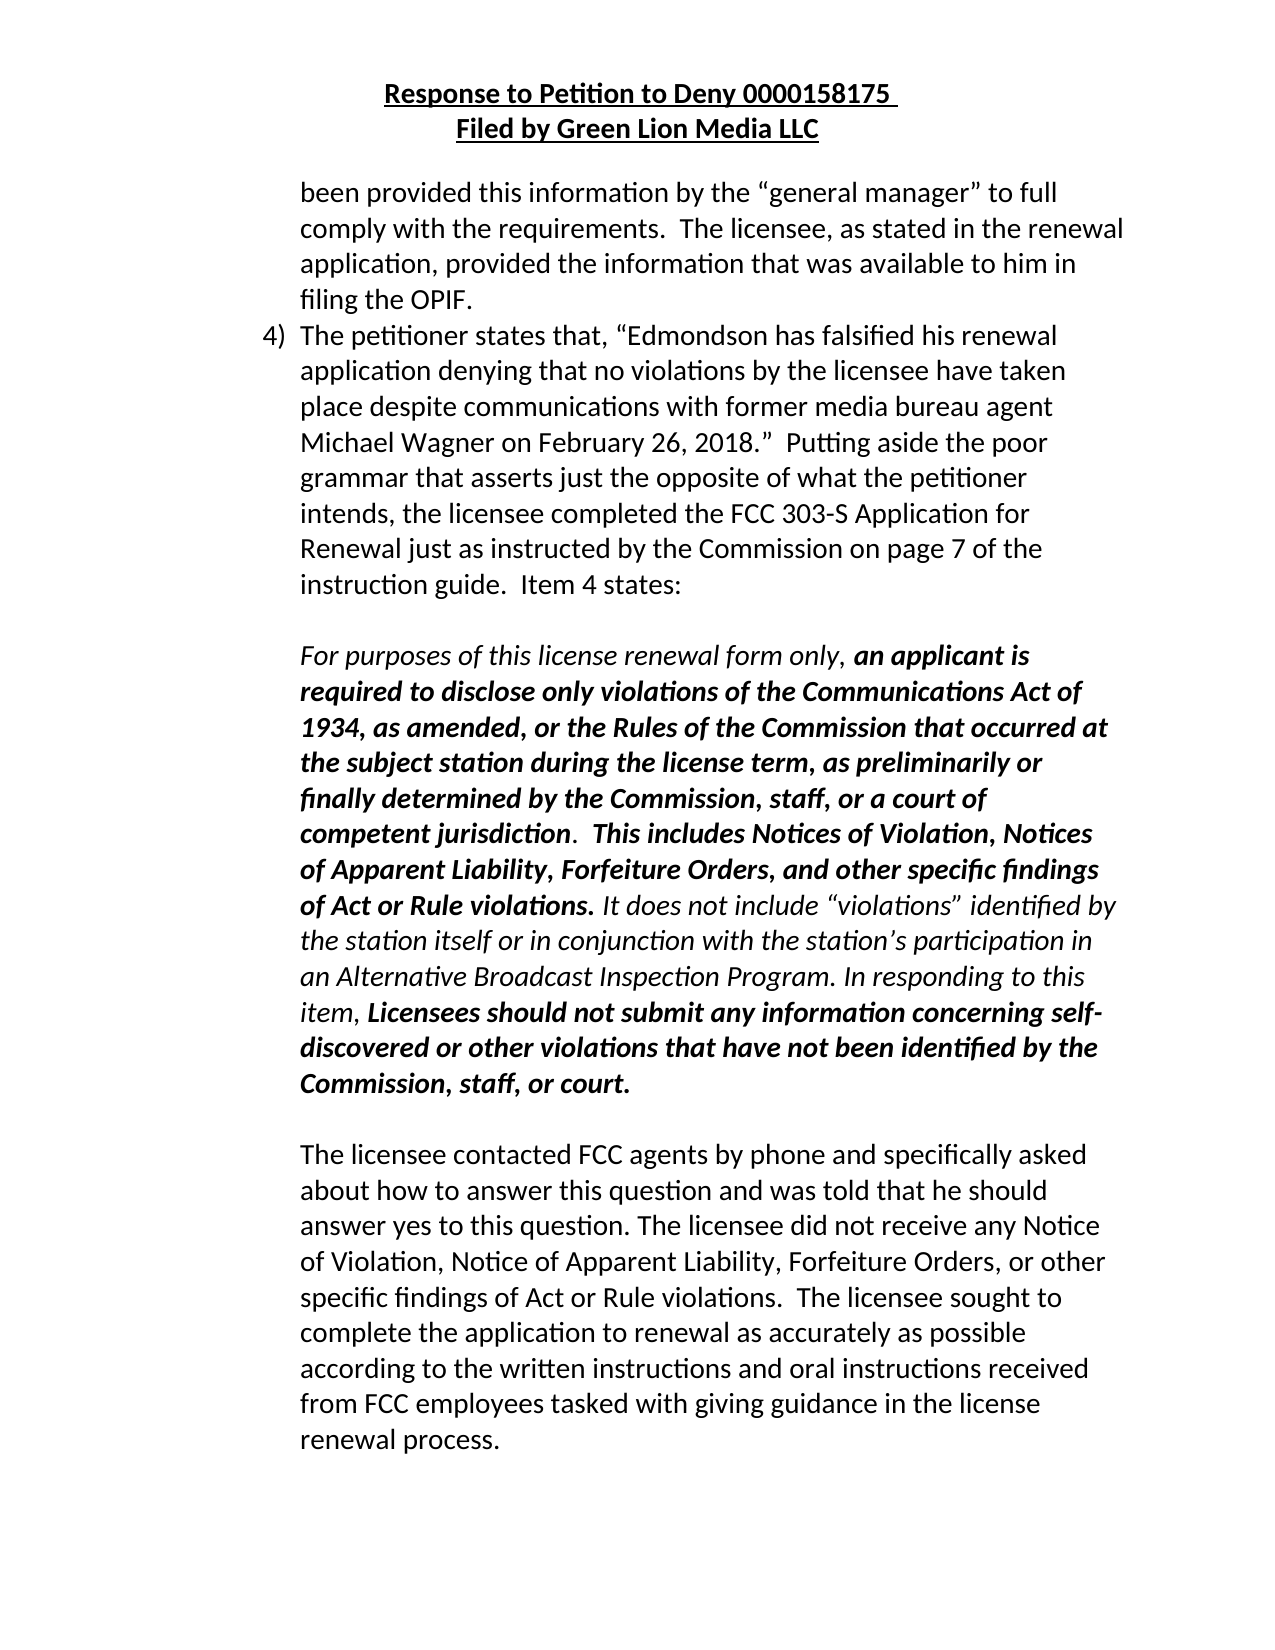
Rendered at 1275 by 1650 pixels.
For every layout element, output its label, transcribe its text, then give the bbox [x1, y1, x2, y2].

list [262, 174, 1125, 317]
list The petitioner states that, “Edmondson has falsified his renewal application denying that no violations by the licensee have taken place despite communications with former media bureau agent Michael Wagner on February 26, 2018.” Putting aside the poor grammar that asserts just the opposite of what the petitioner intends, the licensee completed the FCC 303-S Application for Renewal just as instructed by the Commission on page 7 of the instruction guide. Item 4 states: [262, 317, 1125, 602]
text For purposes of this license renewal form only, an applicant is required to disclose only violations of the Communications Act of 1934, as amended, or the Rules of the Commission that occurred at the subject station during the license term, as preliminarily or finally determined by the Commission, staff, or a court of competent jurisdiction. This includes Notices of Violation, Notices of Apparent Liability, Forfeiture Orders, and other specific findings of Act or Rule violations. It does not include “violations” identified by the station itself or in conjunction with the station’s participation in an Alternative Broadcast Inspection Program. In responding to this item, Licensees should not submit any information concerning self-discovered or other violations that have not been identified by the Commission, staff, or court. [300, 637, 1125, 1101]
text The licensee contacted FCC agents by phone and specifically asked about how to answer this question and was told that he should answer yes to this question. The licensee did not receive any Notice of Violation, Notice of Apparent Liability, Forfeiture Orders, or other specific findings of Act or Rule violations. The licensee sought to complete the application to renewal as accurately as possible according to the written instructions and oral instructions received from FCC employees tasked with giving guidance in the license renewal process. [300, 1136, 1125, 1457]
